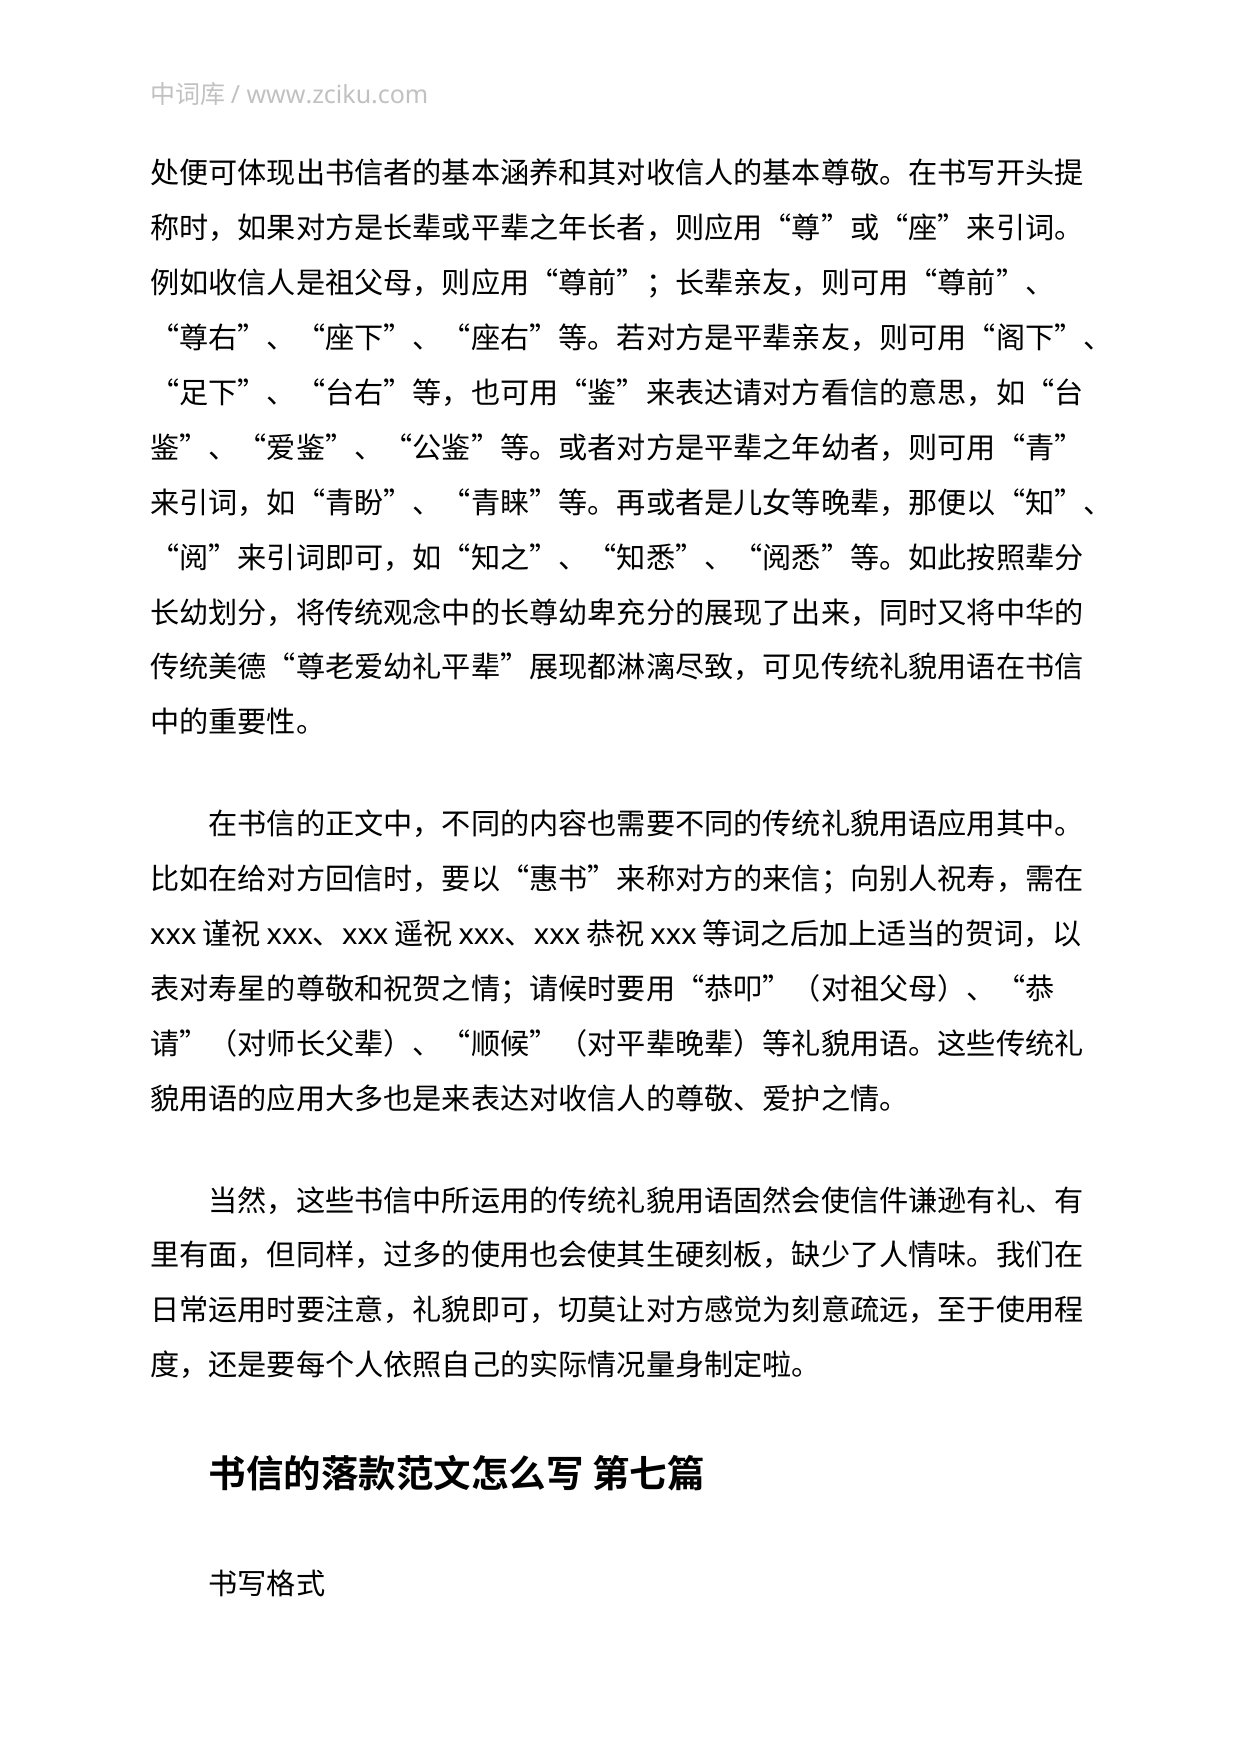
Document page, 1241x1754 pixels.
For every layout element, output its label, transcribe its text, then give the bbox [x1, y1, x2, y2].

text 当然，这些书信中所运用的传统礼貌用语固然会使信件谦逊有礼、有里有面，但同样，过多的使用也会使其生硬刻板，缺少了人情味。我们在日常运用时要注意，礼貌即可，切莫让对方感觉为刻意疏远，至于使用程度，还是要每个人依照自己的实际情况量身制定啦。 [150, 1177, 1090, 1384]
text 在书信的正文中，不同的内容也需要不同的传统礼貌用语应用其中。比如在给对方回信时，要以“惠书”来称对方的来信；向别人祝寿，需在xxx谨祝xxx、xxx遥祝xxx、xxx恭祝xxx等词之后加上适当的贺词，以表对寿星的尊敬和祝贺之情；请候时要用“恭叩”（对祖父母）、“恭请”（对师长父辈）、“顺候”（对平辈晚辈）等礼貌用语。这些传统礼貌用语的应用大多也是来表达对收信人的尊敬、爱护之情。 [150, 801, 1090, 1118]
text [150, 150, 1090, 741]
text 书写格式 [150, 1561, 1090, 1603]
text 书信的落款范文怎么写 第七篇 [150, 1443, 1090, 1498]
